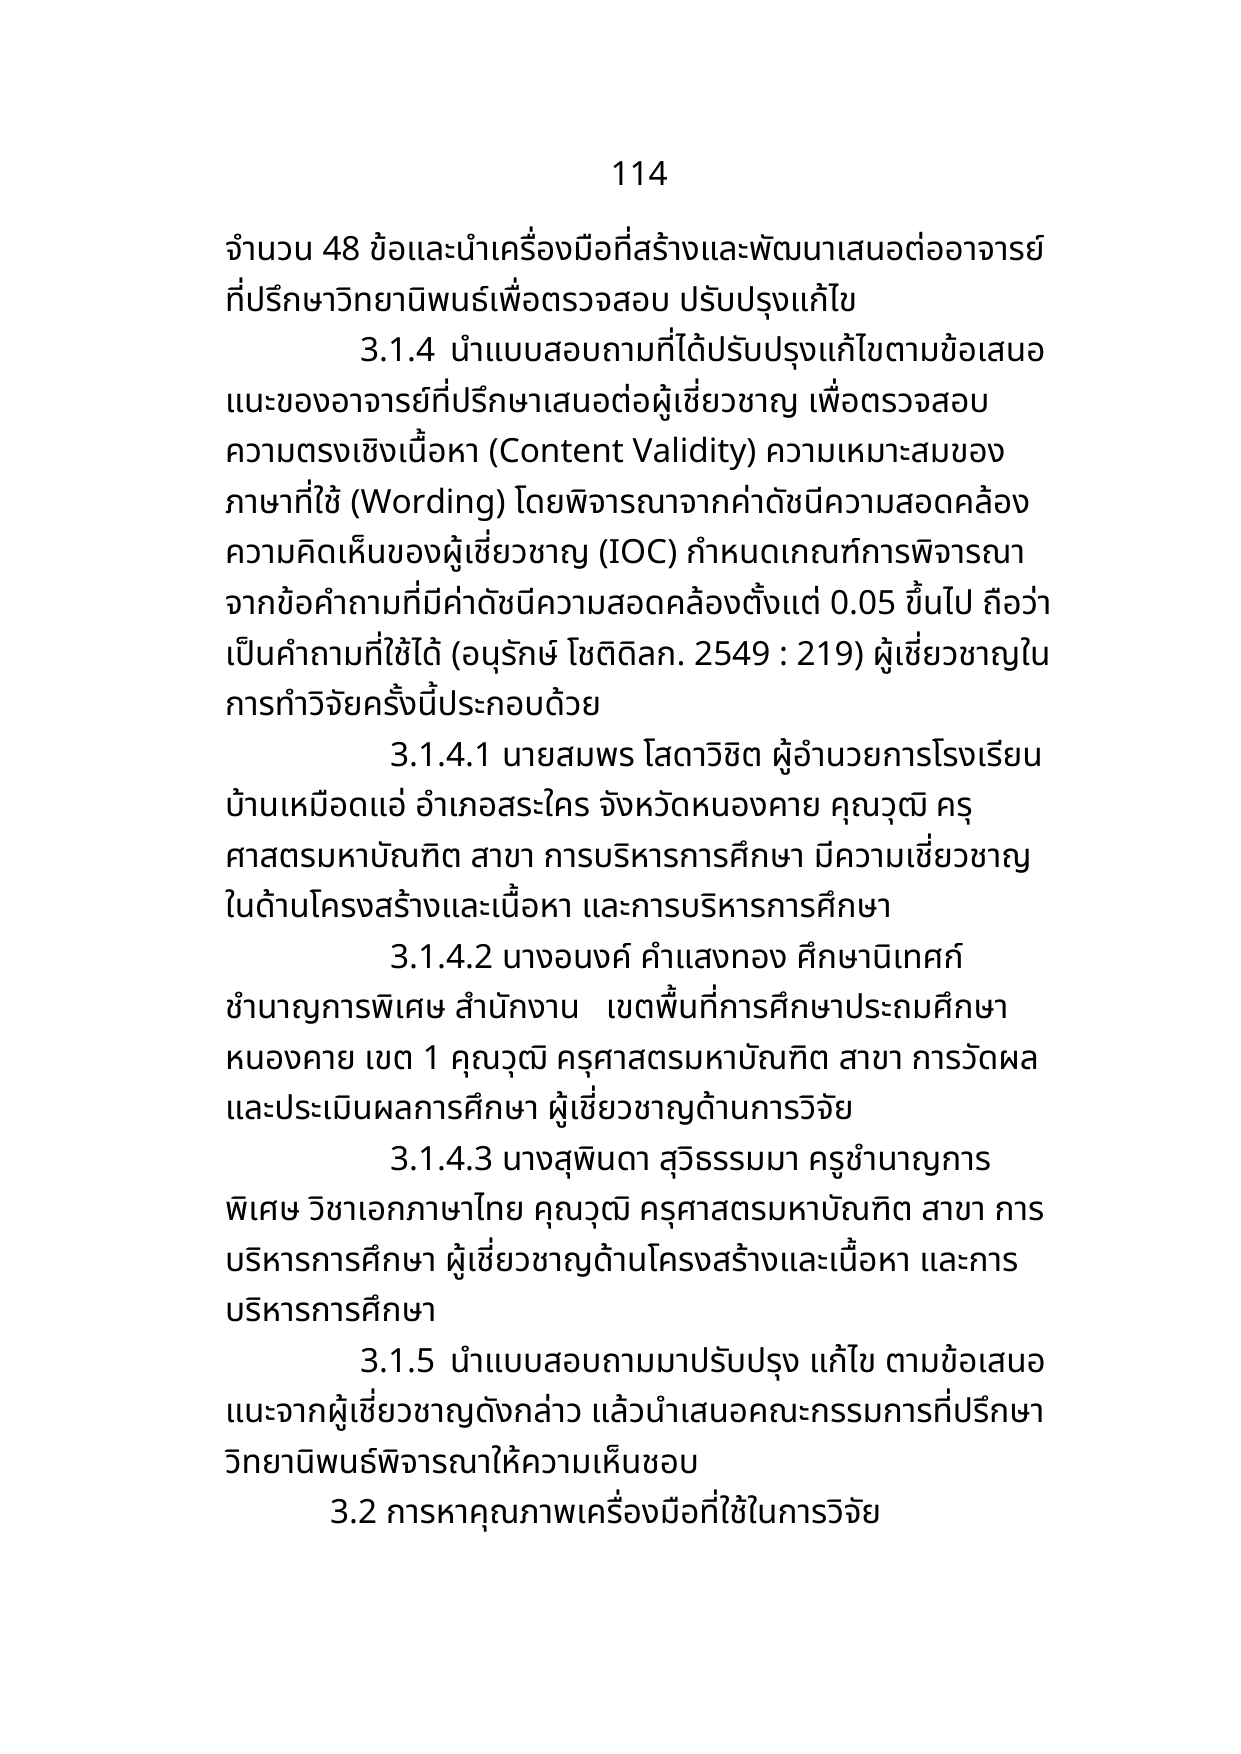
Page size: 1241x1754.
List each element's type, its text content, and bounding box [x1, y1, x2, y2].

text 3.1.4.3 นางสุพินดา สุวิธรรมมา ครูชำนาญการพิเศษ วิชาเอกภาษาไทย คุณวุฒิ ครุศาสตรมหาบัณฑิต สาขา การบริหารการศึกษา ผู้เชี่ยวชาญด้านโครงสร้างและเนื้อหา และการบริหารการศึกษา [225, 1134, 1053, 1336]
text 3.2 การหาคุณภาพเครื่องมือที่ใช้ในการวิจัย [225, 1488, 1053, 1539]
text 3.1.4 นำแบบสอบถามที่ได้ปรับปรุงแก้ไขตามข้อเสนอแนะของอาจารย์ที่ปรึกษาเสนอต่อผู้เชี่ยวชาญ เพื่อตรวจสอบความตรงเชิงเนื้อหา (Content Validity) ความเหมาะสมของภาษาที่ใช้ (Wording) โดยพิจารณาจากค่าดัชนีความสอดคล้องความคิดเห็นของผู้เชี่ยวชาญ (IOC) กำหนดเกณฑ์การพิจารณาจากข้อคำถามที่มีค่าดัชนีความสอดคล้องตั้งแต่ 0.05 ขึ้นไป ถือว่าเป็นคำถามที่ใช้ได้ (อนุรักษ์ โชติดิลก. 2549 : 219) ผู้เชี่ยวชาญในการทำวิจัยครั้งนี้ประกอบด้วย [225, 326, 1053, 731]
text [225, 225, 1053, 326]
text 3.1.4.1 นายสมพร โสดาวิชิต ผู้อำนวยการโรงเรียนบ้านเหมือดแอ่ อำเภอสระใคร จังหวัดหนองคาย คุณวุฒิ ครุศาสตรมหาบัณฑิต สาขา การบริหารการศึกษา มีความเชี่ยวชาญในด้านโครงสร้างและเนื้อหา และการบริหารการศึกษา [225, 731, 1053, 932]
text 3.1.4.2 นางอนงค์ คำแสงทอง ศึกษานิเทศก์ชำนาญการพิเศษ สำนักงาน เขตพื้นที่การศึกษาประถมศึกษาหนองคาย เขต 1 คุณวุฒิ ครุศาสตรมหาบัณฑิต สาขา การวัดผลและประเมินผลการศึกษา ผู้เชี่ยวชาญด้านการวิจัย [225, 932, 1053, 1134]
text 3.1.5 นำแบบสอบถามมาปรับปรุง แก้ไข ตามข้อเสนอแนะจากผู้เชี่ยวชาญดังกล่าว แล้วนำเสนอคณะกรรมการที่ปรึกษาวิทยานิพนธ์พิจารณาให้ความเห็นชอบ [225, 1336, 1053, 1488]
